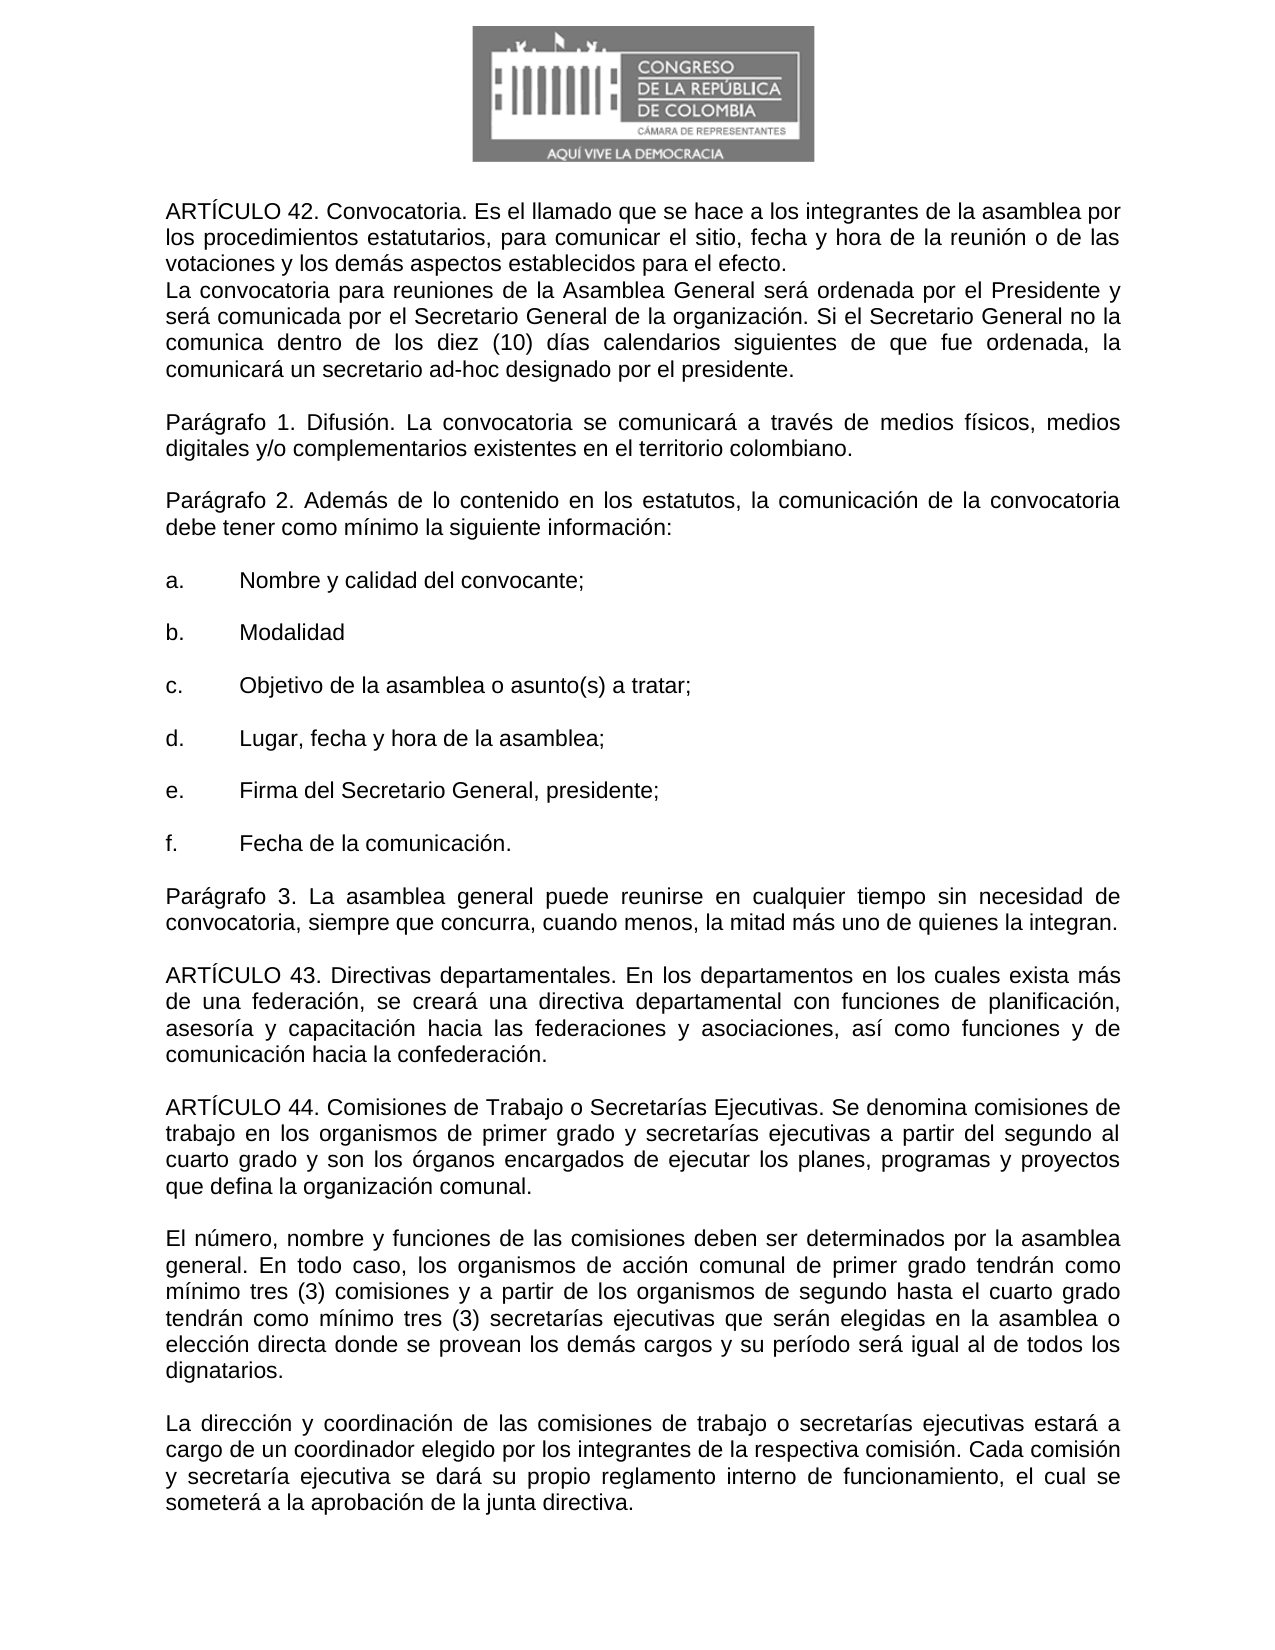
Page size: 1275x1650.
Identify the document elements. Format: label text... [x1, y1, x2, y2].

text El número, nombre y funciones de las comisiones deben ser determinados por la asamblea general. En todo caso, los organismos de acción comunal de primer grado tendrán como mínimo tres (3) comisiones y a partir de los organismos de segundo hasta el cuarto grado tendrán como mínimo tres (3) secretarías ejecutivas que serán elegidas en la asamblea o elección directa donde se provean los demás cargos y su período será igual al de todos los dignatarios. [165, 1225, 1121, 1383]
text e. Firma del Secretario General, presidente; [165, 777, 1121, 804]
text Parágrafo 2. Además de lo contenido en los estatutos, la comunicación de la convocatoria debe tener como mínimo la siguiente información: [165, 487, 1121, 540]
text ARTÍCULO 44. Comisiones de Trabajo o Secretarías Ejecutivas. Se denomina comisiones de trabajo en los organismos de primer grado y secretarías ejecutivas a partir del segundo al cuarto grado y son los órganos encargados de ejecutar los planes, programas y proyectos que defina la organización comunal. [165, 1094, 1121, 1199]
text d. Lugar, fecha y hora de la asamblea; [165, 725, 1121, 751]
picture [472, 26, 815, 165]
text c. Objetivo de la asamblea o asunto(s) a tratar; [165, 672, 1121, 698]
text ARTÍCULO 43. Directivas departamentales. En los departamentos en los cuales exista más de una federación, se creará una directiva departamental con funciones de planificación, asesoría y capacitación hacia las federaciones y asociaciones, así como funciones y de comunicación hacia la confederación. [165, 962, 1121, 1067]
text a. Nombre y calidad del convocante; [165, 567, 1121, 593]
text ARTÍCULO 42. Convocatoria. Es el llamado que se hace a los integrantes de la asamblea por los procedimientos estatutarios, para comunicar el sitio, fecha y hora de la reunión o de las votaciones y los demás aspectos establecidos para el efecto. [165, 198, 1121, 277]
text b. Modalidad [165, 619, 1121, 646]
text Parágrafo 3. La asamblea general puede reunirse en cualquier tiempo sin necesidad de convocatoria, siempre que concurra, cuando menos, la mitad más uno de quienes la integran. [165, 883, 1121, 936]
text Parágrafo 1. Difusión. La convocatoria se comunicará a través de medios físicos, medios digitales y/o complementarios existentes en el territorio colombiano. [165, 408, 1121, 461]
text La convocatoria para reuniones de la Asamblea General será ordenada por el Presidente y será comunicada por el Secretario General de la organización. Si el Secretario General no la comunica dentro de los diez (10) días calendarios siguientes de que fue ordenada, la comunicará un secretario ad-hoc designado por el presidente. [165, 277, 1121, 382]
text La dirección y coordinación de las comisiones de trabajo o secretarías ejecutivas estará a cargo de un coordinador elegido por los integrantes de la respectiva comisión. Cada comisión y secretaría ejecutiva se dará su propio reglamento interno de funcionamiento, el cual se someterá a la aprobación de la junta directiva. [165, 1410, 1121, 1515]
text f. Fecha de la comunicación. [165, 830, 1121, 856]
